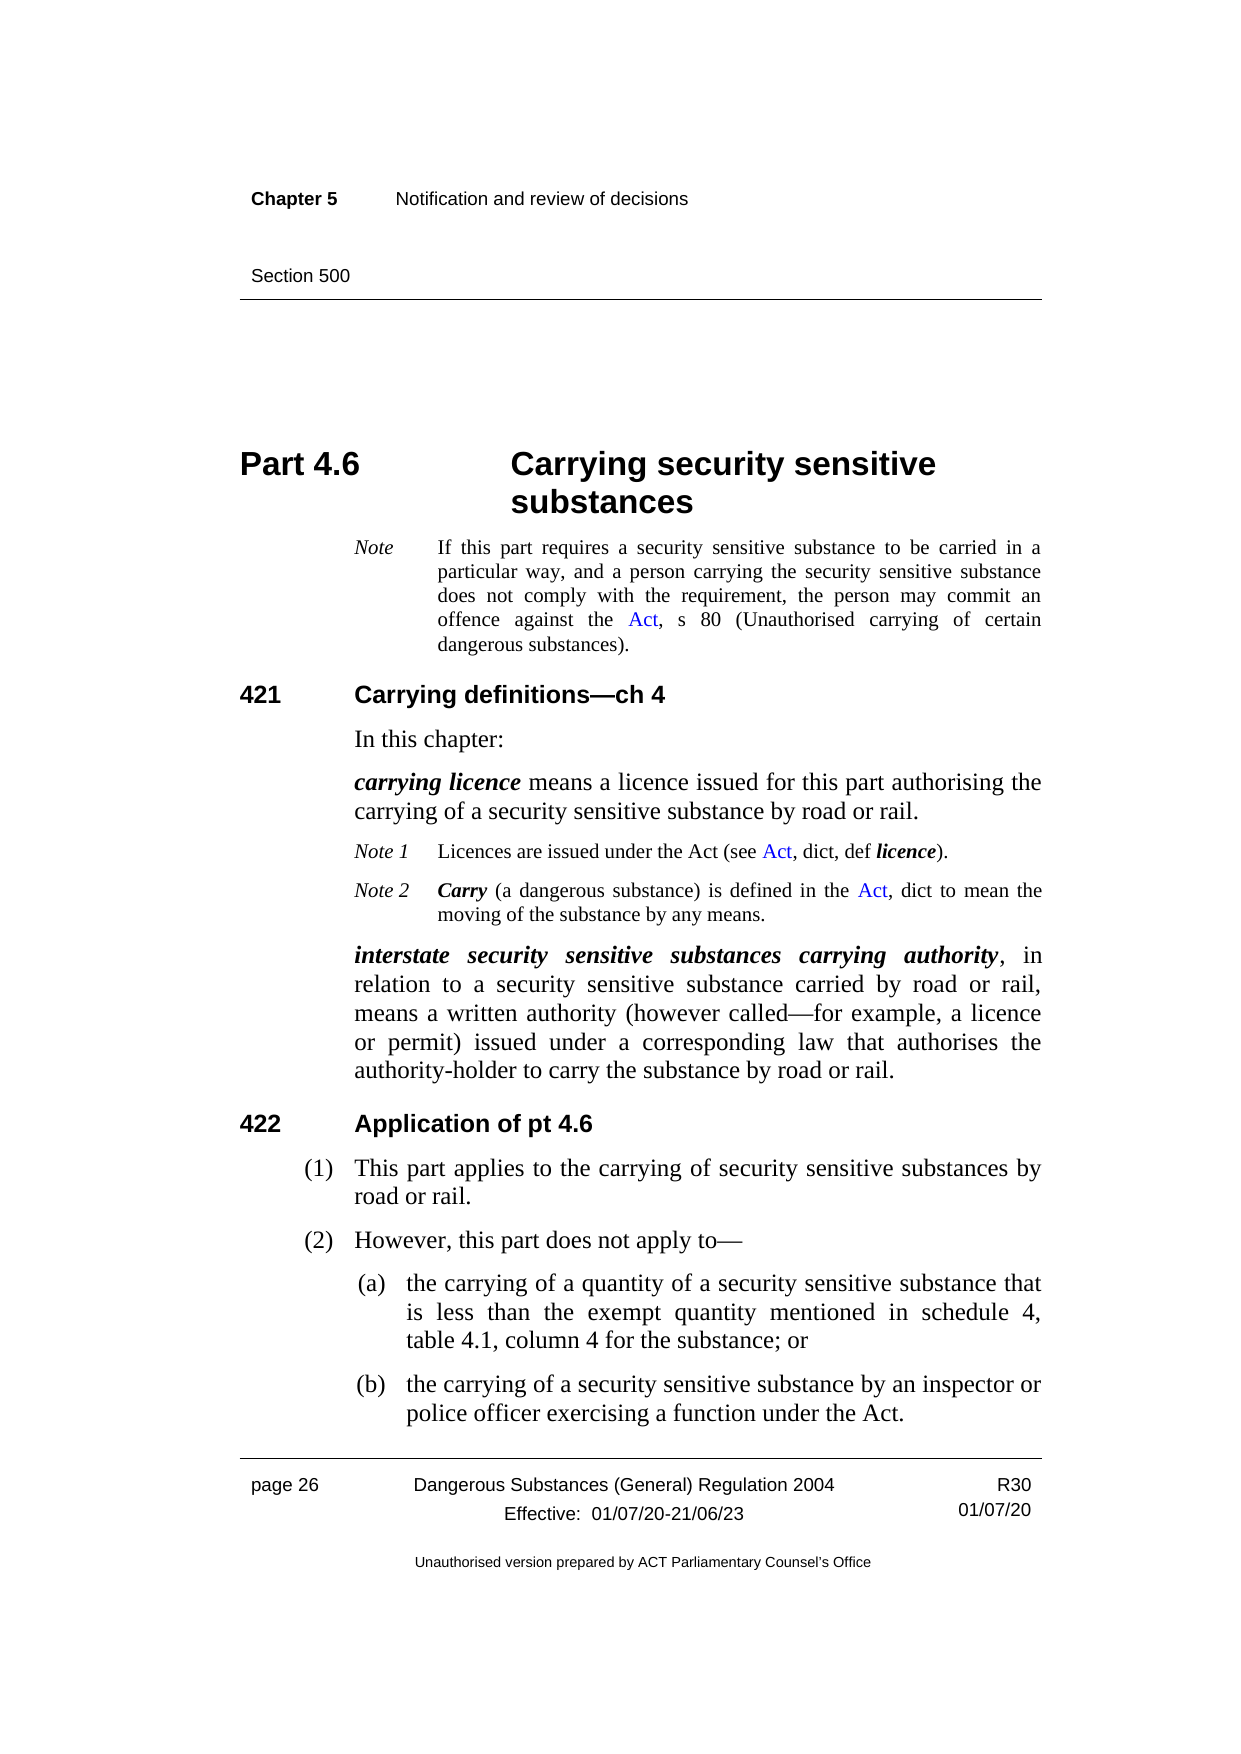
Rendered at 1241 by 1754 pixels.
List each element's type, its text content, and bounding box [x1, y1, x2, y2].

text Note 2 Carry (a dangerous substance) is defined in the Act, dict to mean the moving of the substance by any means. [354, 878, 1042, 926]
text (a) the carrying of a quantity of a security sensitive substance that is less than the exempt quantity mentioned in schedule 4, table 4.1, column 4 for the substance; or [239, 1268, 1042, 1354]
text interstate security sensitive substances carrying authority, in relation to a security sensitive substance carried by road or rail, means a written authority (however called—for example, a licence or permit) issued under a corresponding law that authorises the authority-holder to carry the substance by road or rail. [354, 941, 1042, 1084]
text carrying licence means a licence issued for this part authorising the carrying of a security sensitive substance by road or rail. [354, 767, 1042, 825]
text In this chapter: [354, 724, 1042, 753]
text Part 4.6 Carrying security sensitive substances [239, 444, 1042, 521]
text Note 1 Licences are issued under the Act (see Act, dict, def licence). [354, 839, 1042, 863]
text 422 Application of pt 4.6 [239, 1109, 1042, 1138]
text 421 Carrying definitions—ch 4 [239, 681, 1042, 709]
text (2) However, this part does not apply to— [239, 1225, 1042, 1253]
text (1) This part applies to the carrying of security sensitive substances by road or rail. [239, 1153, 1042, 1210]
text (b) the carrying of a security sensitive substance by an inspector or police officer exercising a function under the Act. [239, 1369, 1042, 1426]
text Note If this part requires a security sensitive substance to be carried in a particular way, and a person carrying the security sensitive substance does not comply with the requirement, the person may commit an offence against the Act, s 80 (Unauthorised carrying of certain dangerous substances). [354, 535, 1042, 656]
